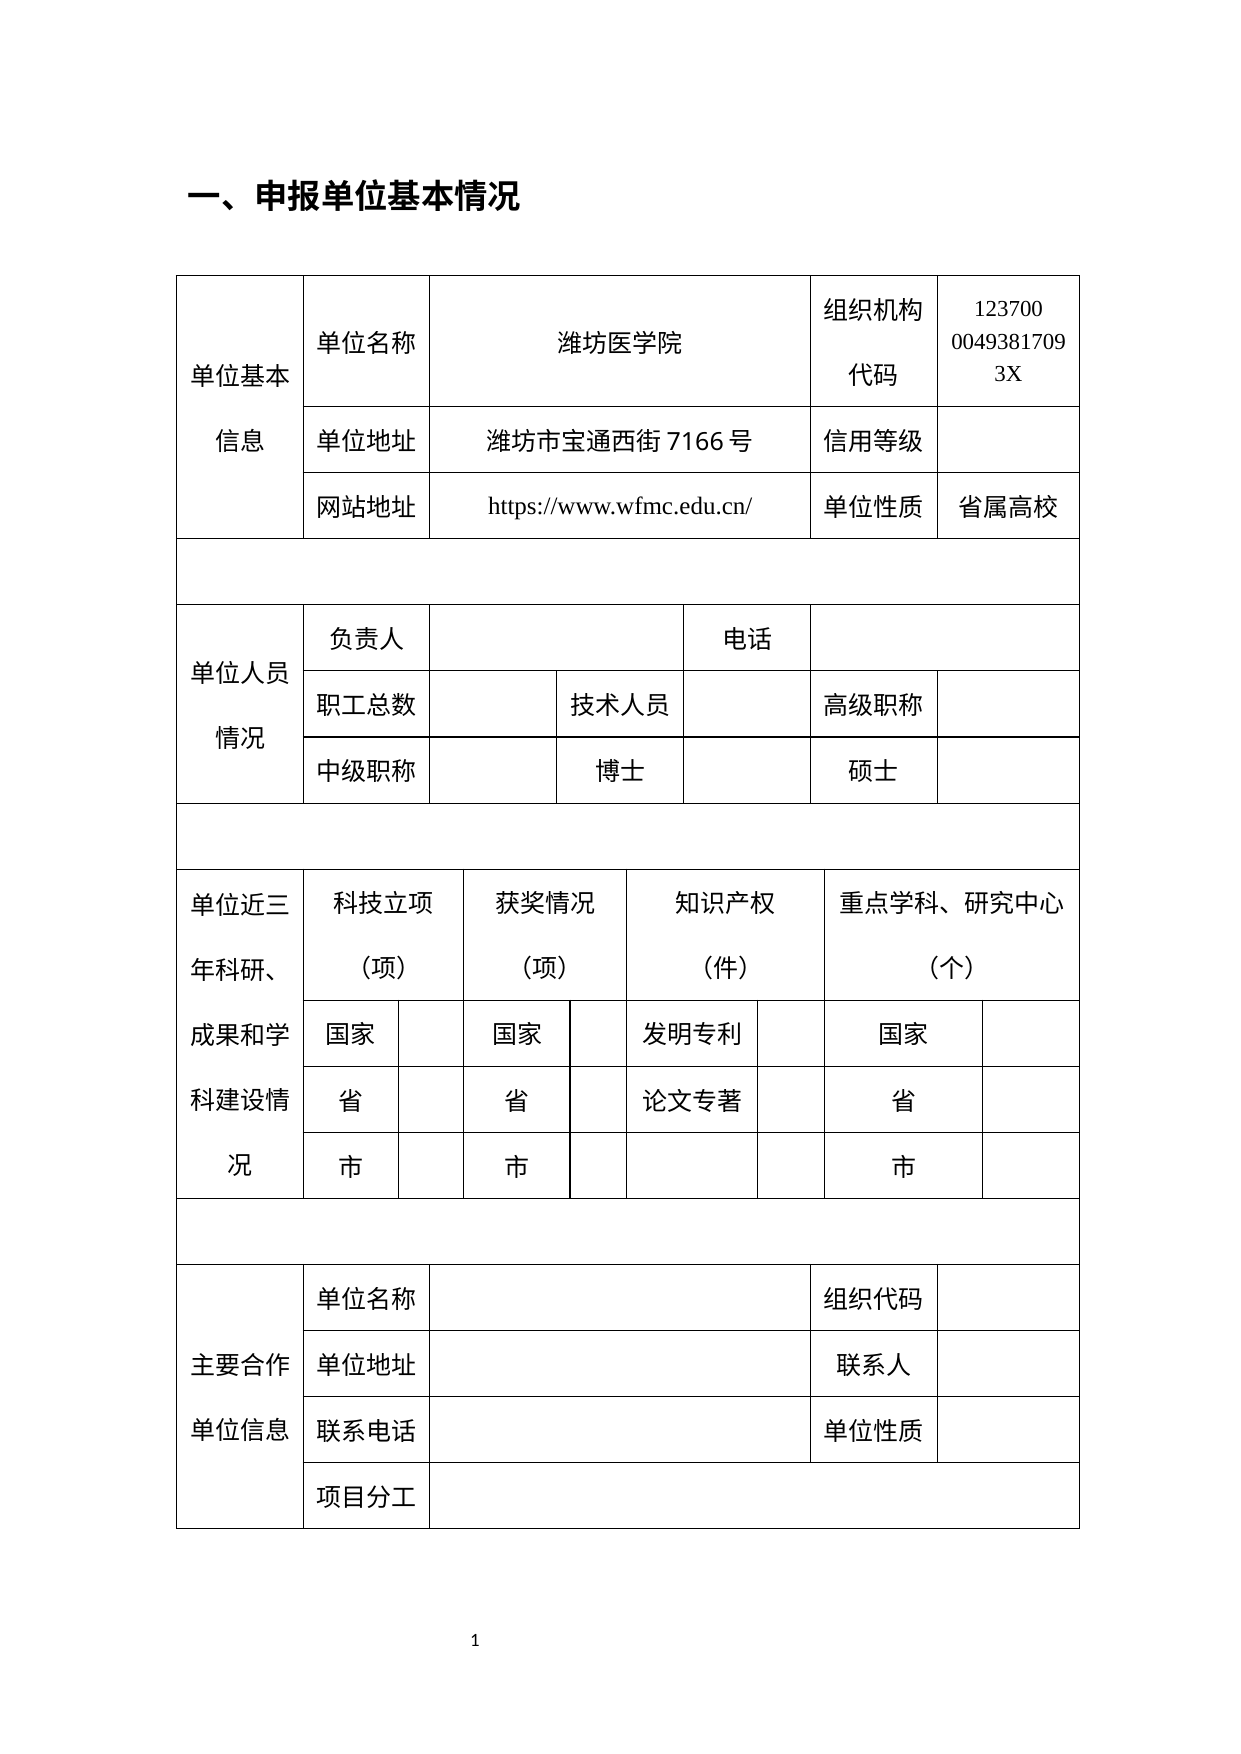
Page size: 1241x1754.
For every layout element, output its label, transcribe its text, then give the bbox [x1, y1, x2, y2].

table_cell [758, 1067, 824, 1132]
table_cell 单位近三年科研、成果和学科建设情况 [177, 870, 303, 1198]
table_cell 省 [825, 1067, 982, 1132]
table_cell 单位地址 [304, 407, 429, 472]
table_cell [177, 1199, 1079, 1264]
table_cell 市 [464, 1133, 569, 1198]
table_cell 技术人员 [557, 671, 683, 736]
table_cell 论文专著 [627, 1067, 757, 1132]
table_cell 电话 [684, 605, 810, 670]
table_cell 市 [304, 1133, 398, 1198]
table_cell 职工总数 [304, 671, 429, 736]
table_cell 中级职称 [304, 738, 429, 802]
table_cell 国家 [464, 1001, 569, 1066]
table_cell 单位名称 [304, 1265, 429, 1330]
text 一、申报单位基本情况 [187, 162, 1053, 227]
table_cell 市 [825, 1133, 982, 1198]
table_cell 国家 [304, 1001, 398, 1066]
table_cell [758, 1133, 824, 1198]
table_cell [811, 605, 1079, 670]
table_cell 联系人 [811, 1331, 937, 1396]
table_cell 国家 [825, 1001, 982, 1066]
table_cell 省属高校 [938, 473, 1079, 538]
table_cell [430, 1265, 810, 1330]
table_cell 高级职称 [811, 671, 937, 736]
table_cell [684, 671, 810, 736]
table_cell [177, 804, 1079, 868]
table_cell 潍坊市宝通西街7166号 [430, 407, 810, 472]
table_cell [399, 1067, 463, 1132]
table_cell [177, 539, 1079, 604]
table_cell 科技立项 （项） [304, 870, 463, 999]
table_header 12370000493817093X [938, 276, 1079, 406]
table_cell 硕士 [811, 738, 937, 802]
table_cell [430, 1463, 1079, 1528]
table_cell [430, 605, 683, 670]
table_cell 单位性质 [811, 1397, 937, 1462]
table_cell 信用等级 [811, 407, 937, 472]
table_cell 主要合作单位信息 [177, 1265, 303, 1528]
table_cell [430, 1331, 810, 1396]
table_cell [938, 1331, 1079, 1396]
table_cell [684, 738, 810, 802]
table_cell [571, 1001, 626, 1066]
table_cell 负责人 [304, 605, 429, 670]
table_cell 单位性质 [811, 473, 937, 538]
table_header 组织机构代码 [811, 276, 937, 406]
table_cell [938, 1397, 1079, 1462]
table_cell 单位地址 [304, 1331, 429, 1396]
table_cell 网站地址 [304, 473, 429, 538]
table_cell [983, 1067, 1079, 1132]
table_cell [938, 671, 1079, 736]
table_cell 省 [304, 1067, 398, 1132]
table_header 潍坊医学院 [430, 276, 810, 406]
table_cell https://www.wfmc.edu.cn/ [430, 473, 810, 538]
table_cell 组织代码 [811, 1265, 937, 1330]
table_cell [571, 1133, 626, 1198]
table_cell 单位人员情况 [177, 605, 303, 802]
table_cell 知识产权 （件） [627, 870, 824, 999]
table_cell 博士 [557, 738, 683, 802]
table_cell 获奖情况 （项） [464, 870, 626, 999]
table_cell 联系电话 [304, 1397, 429, 1462]
table_cell [938, 738, 1079, 802]
table_cell [627, 1133, 757, 1198]
table_cell [430, 738, 556, 802]
table_cell [758, 1001, 824, 1066]
table_cell [571, 1067, 626, 1132]
table_cell [430, 671, 556, 736]
table_cell 项目分工 [304, 1463, 429, 1528]
table_cell [399, 1133, 463, 1198]
table_cell [399, 1001, 463, 1066]
table_header 单位基本信息 [177, 276, 303, 538]
table_cell [938, 1265, 1079, 1330]
table_header 单位名称 [304, 276, 429, 406]
table_cell 重点学科、研究中心（个） [825, 870, 1079, 999]
table_cell [983, 1001, 1079, 1066]
table_cell [983, 1133, 1079, 1198]
table_cell 省 [464, 1067, 569, 1132]
table_cell 发明专利 [627, 1001, 757, 1066]
table_cell [430, 1397, 810, 1462]
table_cell [938, 407, 1079, 472]
